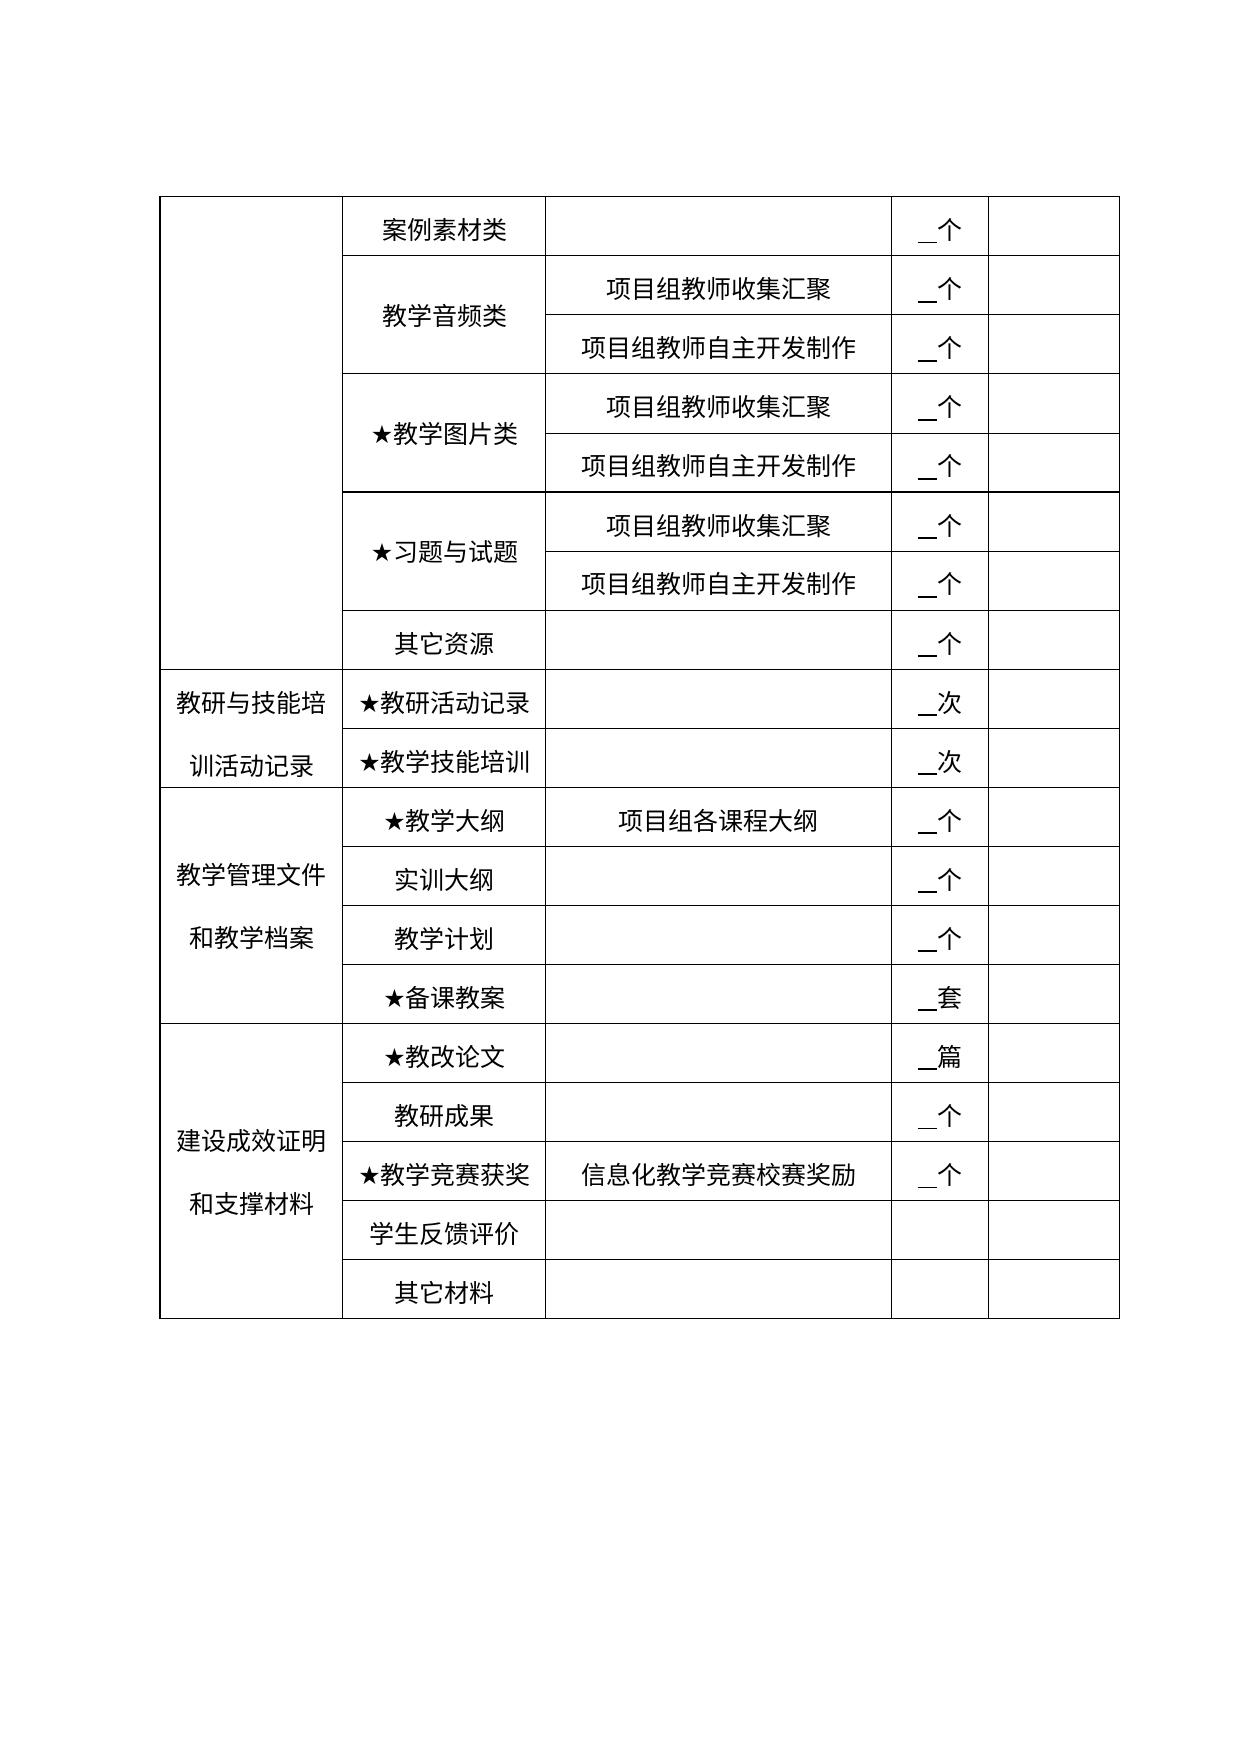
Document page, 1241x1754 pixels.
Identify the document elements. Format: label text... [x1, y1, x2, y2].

table_cell 个 [892, 493, 988, 551]
table_cell [989, 611, 1119, 669]
table_cell 个 [892, 197, 988, 255]
table_cell [989, 729, 1119, 787]
table_cell 个 [892, 315, 988, 373]
table_cell [546, 197, 891, 255]
table_cell 次 [892, 670, 988, 728]
table_cell [989, 670, 1119, 728]
table_cell [989, 788, 1119, 846]
table_cell 建设成效证明和支撑材料 [161, 1024, 342, 1318]
table_cell ★备课教案 [343, 965, 545, 1023]
table_cell [989, 1260, 1119, 1318]
table_cell [989, 847, 1119, 905]
table_cell 个 [892, 374, 988, 432]
table_cell [546, 1201, 891, 1259]
table_cell [546, 729, 891, 787]
table_cell 次 [892, 729, 988, 787]
table_cell 项目组教师自主开发制作 [546, 315, 891, 373]
table_cell 个 [892, 256, 988, 314]
table_cell 其它材料 [343, 1260, 545, 1318]
table_cell 个 [892, 434, 988, 491]
table_cell [989, 256, 1119, 314]
table_cell 项目组教师收集汇聚 [546, 256, 891, 314]
table_cell [989, 1142, 1119, 1200]
table_cell [989, 965, 1119, 1023]
table_cell 项目组教师自主开发制作 [546, 434, 891, 491]
table_cell ★教学图片类 [343, 374, 545, 491]
table_cell [546, 1260, 891, 1318]
table_cell [989, 374, 1119, 432]
table_cell 学生反馈评价 [343, 1201, 545, 1259]
table_cell [989, 493, 1119, 551]
table_cell 个 [892, 611, 988, 669]
table_cell ★教学大纲 [343, 788, 545, 846]
table_cell 项目组各课程大纲 [546, 788, 891, 846]
table_cell ★教研活动记录 [343, 670, 545, 728]
table_cell ★教学竞赛获奖 [343, 1142, 545, 1200]
table_cell [989, 197, 1119, 255]
table_cell 项目组教师收集汇聚 [546, 374, 891, 432]
table_cell ★教学技能培训 [343, 729, 545, 787]
table_cell [989, 1024, 1119, 1082]
table_cell 个 [892, 552, 988, 609]
table_cell 个 [892, 906, 988, 964]
table_cell 个 [892, 1142, 988, 1200]
table_cell [546, 906, 891, 964]
table_cell [546, 670, 891, 728]
table_cell 其它资源 [343, 611, 545, 669]
table_cell 实训大纲 [343, 847, 545, 905]
table_cell [546, 847, 891, 905]
table_cell 教研成果 [343, 1083, 545, 1141]
table_cell [892, 1201, 988, 1259]
table_cell 篇 [892, 1024, 988, 1082]
table_cell 项目组教师收集汇聚 [546, 493, 891, 551]
table_cell [989, 1083, 1119, 1141]
table_cell 套 [892, 965, 988, 1023]
table_cell [546, 965, 891, 1023]
table_cell [989, 906, 1119, 964]
table_cell [546, 1024, 891, 1082]
table_cell 个 [892, 847, 988, 905]
table_cell [989, 315, 1119, 373]
table_cell [892, 1260, 988, 1318]
table_cell [546, 1083, 891, 1141]
table_cell 个 [892, 788, 988, 846]
table_cell 教学计划 [343, 906, 545, 964]
table_cell [989, 552, 1119, 609]
table_cell 教学音频类 [343, 256, 545, 373]
table_cell 项目组教师自主开发制作 [546, 552, 891, 609]
table_cell 个 [892, 1083, 988, 1141]
table_cell 案例素材类 [343, 197, 545, 255]
table_cell 教学管理文件和教学档案 [161, 788, 342, 1023]
table_cell [546, 611, 891, 669]
table_cell 教研与技能培训活动记录 [161, 670, 342, 787]
table_cell ★习题与试题 [343, 493, 545, 609]
table_cell [989, 434, 1119, 491]
table_cell ★教改论文 [343, 1024, 545, 1082]
table_cell [989, 1201, 1119, 1259]
table_cell 信息化教学竞赛校赛奖励 [546, 1142, 891, 1200]
